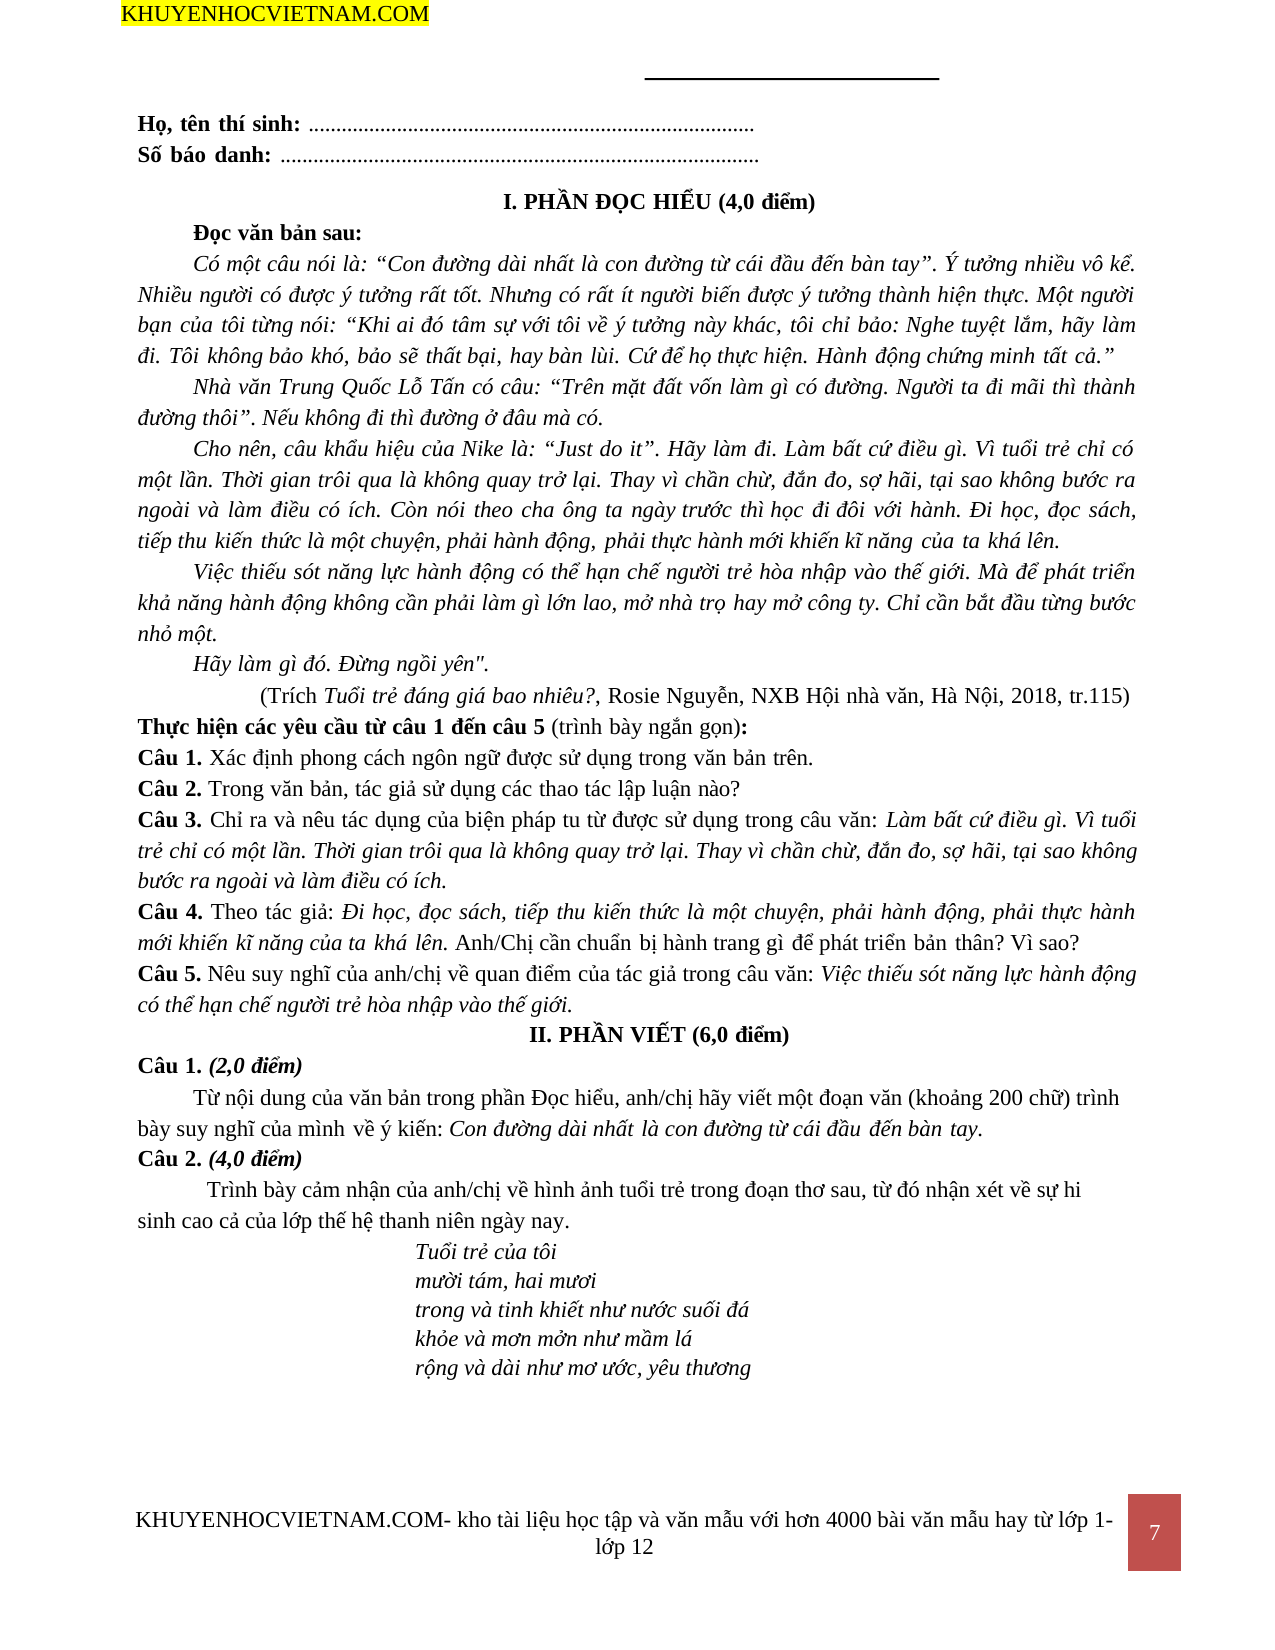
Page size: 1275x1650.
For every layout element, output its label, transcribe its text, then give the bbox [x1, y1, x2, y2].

text Câu 1. Xác định phong cách ngôn ngữ được sử dụng trong văn bản trên. [137, 744, 1181, 770]
text Có một câu nói là: “Con đường dài nhất là con đường từ cái đầu đến bàn tay”. Ý tưởng nhiều vô kể. Nhiều người có được ý tưởng rất tốt. Nhưng có rất ít người biến được ý tưởng thành hiện thực. Một người bạn của tôi từng nói: “Khi ai đó tâm sự với tôi về ý tưởng này khác, tôi chỉ bảo: Nghe tuyệt lắm, hãy làm đi. Tôi không bảo khó, bảo sẽ thất bại, hay bàn lùi. Cứ để họ thực hiện. Hành động chứng minh tất cả.” [137, 250, 1137, 369]
text Trình bày cảm nhận của anh/chị về hình ảnh tuổi trẻ trong đoạn thơ sau, từ đó nhận xét về sự hi sinh cao cả của lớp thế hệ thanh niên ngày nay. [137, 1176, 1118, 1234]
text Cho nên, câu khẩu hiệu của Nike là: “Just do it”. Hãy làm đi. Làm bất cứ điều gì. Vì tuổi trẻ chỉ có một lần. Thời gian trôi qua là không quay trở lại. Thay vì chần chừ, đắn đo, sợ hãi, tại sao không bước ra ngoài và làm điều có ích. Còn nói theo cha ông ta ngày trước thì học đi đôi với hành. Đi học, đọc sách, tiếp thu kiến thức là một chuyện, phải hành động, phải thực hành mới khiến kĩ năng của ta khá lên. [137, 435, 1137, 554]
text Câu 4. Theo tác giả: Đi học, đọc sách, tiếp thu kiến thức là một chuyện, phải hành động, phải thực hành mới khiến kĩ năng của ta khá lên. Anh/Chị cần chuẩn bị hành trang gì để phát triển bản thân? Vì sao? [137, 898, 1137, 956]
subtitle PHẦN VIẾT (6,0 điểm) [137, 1022, 1181, 1048]
text Câu 3. Chỉ ra và nêu tác dụng của biện pháp tu từ được sử dụng trong câu văn: Làm bất cứ điều gì. Vì tuổi trẻ chỉ có một lần. Thời gian trôi qua là không quay trở lại. Thay vì chần chừ, đắn đo, sợ hãi, tại sao không bước ra ngoài và làm điều có ích. [137, 806, 1137, 894]
text (Trích Tuổi trẻ đáng giá bao nhiêu?, Rosie Nguyễn, NXB Hội nhà văn, Hà Nội, 2018, tr.115) [260, 682, 1181, 708]
subtitle PHẦN ĐỌC HIỂU (4,0 điểm) [137, 188, 1181, 214]
text rộng và dài như mơ ước, yêu thương [415, 1354, 766, 1381]
text Câu 5. Nêu suy nghĩ của anh/chị về quan điểm của tác giả trong câu văn: Việc thiếu sót năng lực hành động có thể hạn chế người trẻ hòa nhập vào thế giới. [137, 960, 1137, 1017]
text Số báo danh: ....................................................................................... [137, 141, 1181, 167]
text Tuổi trẻ của tôi mười tám, hai mươi [415, 1238, 603, 1294]
text Câu 1. (2,0 điểm) [137, 1052, 1181, 1079]
text Đọc văn bản sau: [193, 219, 1181, 245]
text Câu 2. Trong văn bản, tác giả sử dụng các thao tác lập luận nào? [137, 775, 1181, 801]
text Họ, tên thí sinh: ................................................................................. [137, 110, 1181, 136]
text Từ nội dung của văn bản trong phần Đọc hiểu, anh/chị hãy viết một đoạn văn (khoảng 200 chữ) trình bày suy nghĩ của mình về ý kiến: Con đường dài nhất là con đường từ cái đầu đến bàn tay. [137, 1084, 1137, 1141]
text Việc thiếu sót năng lực hành động có thể hạn chế người trẻ hòa nhập vào thế giới. Mà để phát triển khả năng hành động không cần phải làm gì lớn lao, mở nhà trọ hay mở công ty. Chỉ cần bắt đầu từng bước nhỏ một. [137, 558, 1137, 646]
text Hãy làm gì đó. Đừng ngồi yên". [193, 651, 1181, 677]
text trong và tinh khiết như nước suối đá khỏe và mơn mởn như mầm lá [415, 1296, 785, 1352]
text Câu 2. (4,0 điểm) [137, 1146, 1181, 1172]
text Nhà văn Trung Quốc Lỗ Tấn có câu: “Trên mặt đất vốn làm gì có đường. Người ta đi mãi thì thành đường thôi”. Nếu không đi thì đường ở đâu mà có. [137, 373, 1137, 430]
text Thực hiện các yêu cầu từ câu 1 đến câu 5 (trình bày ngắn gọn): [137, 713, 1181, 739]
